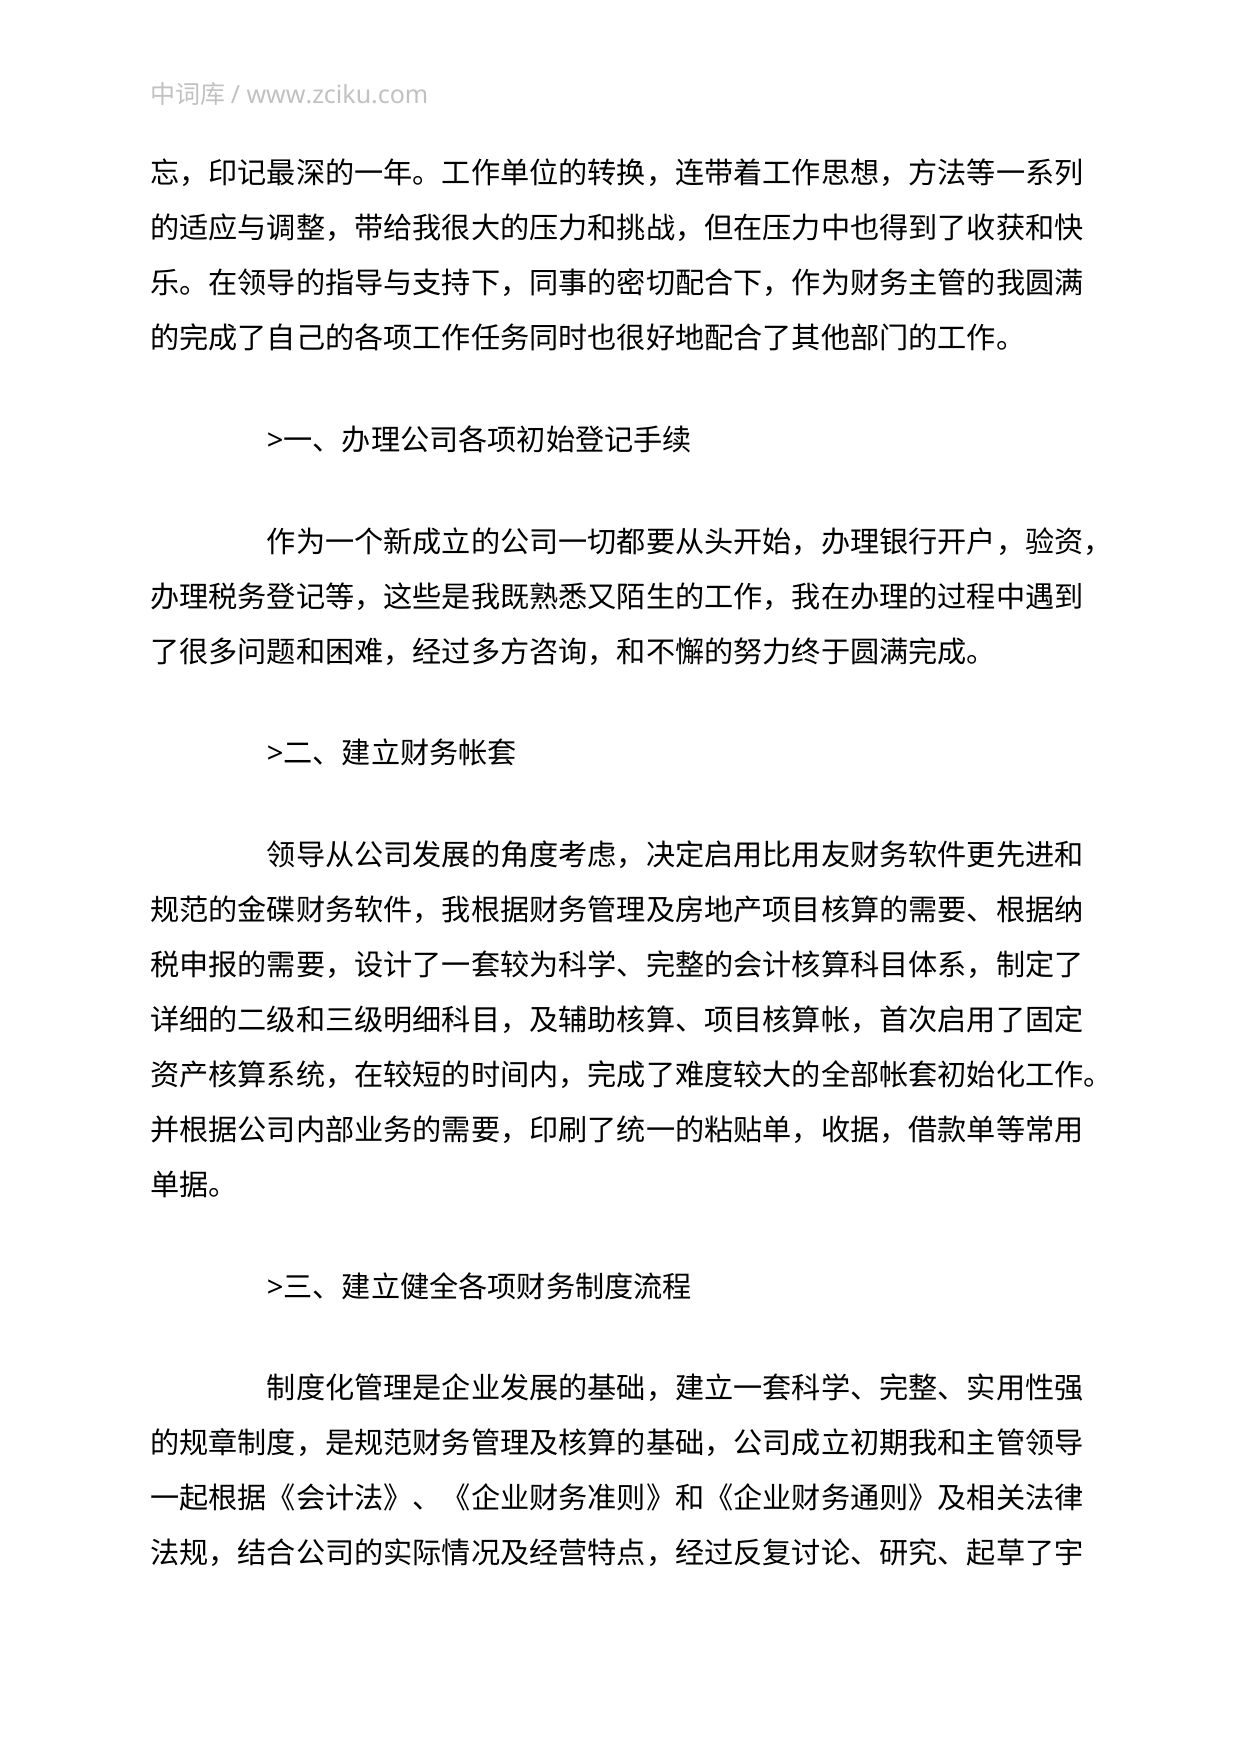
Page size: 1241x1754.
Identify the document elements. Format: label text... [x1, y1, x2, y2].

text >三、建立健全各项财务制度流程 [150, 1263, 1090, 1306]
text >二、建立财务帐套 [150, 730, 1090, 772]
text >一、办理公司各项初始登记手续 [150, 416, 1090, 459]
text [150, 150, 1090, 357]
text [150, 1365, 1090, 1572]
text 作为一个新成立的公司一切都要从头开始，办理银行开户，验资，办理税务登记等，这些是我既熟悉又陌生的工作，我在办理的过程中遇到了很多问题和困难，经过多方咨询，和不懈的努力终于圆满完成。 [150, 518, 1090, 671]
text 领导从公司发展的角度考虑，决定启用比用友财务软件更先进和规范的金碟财务软件，我根据财务管理及房地产项目核算的需要、根据纳税申报的需要，设计了一套较为科学、完整的会计核算科目体系，制定了详细的二级和三级明细科目，及辅助核算、项目核算帐，首次启用了固定资产核算系统，在较短的时间内，完成了难度较大的全部帐套初始化工作。并根据公司内部业务的需要，印刷了统一的粘贴单，收据，借款单等常用单据。 [150, 832, 1090, 1204]
